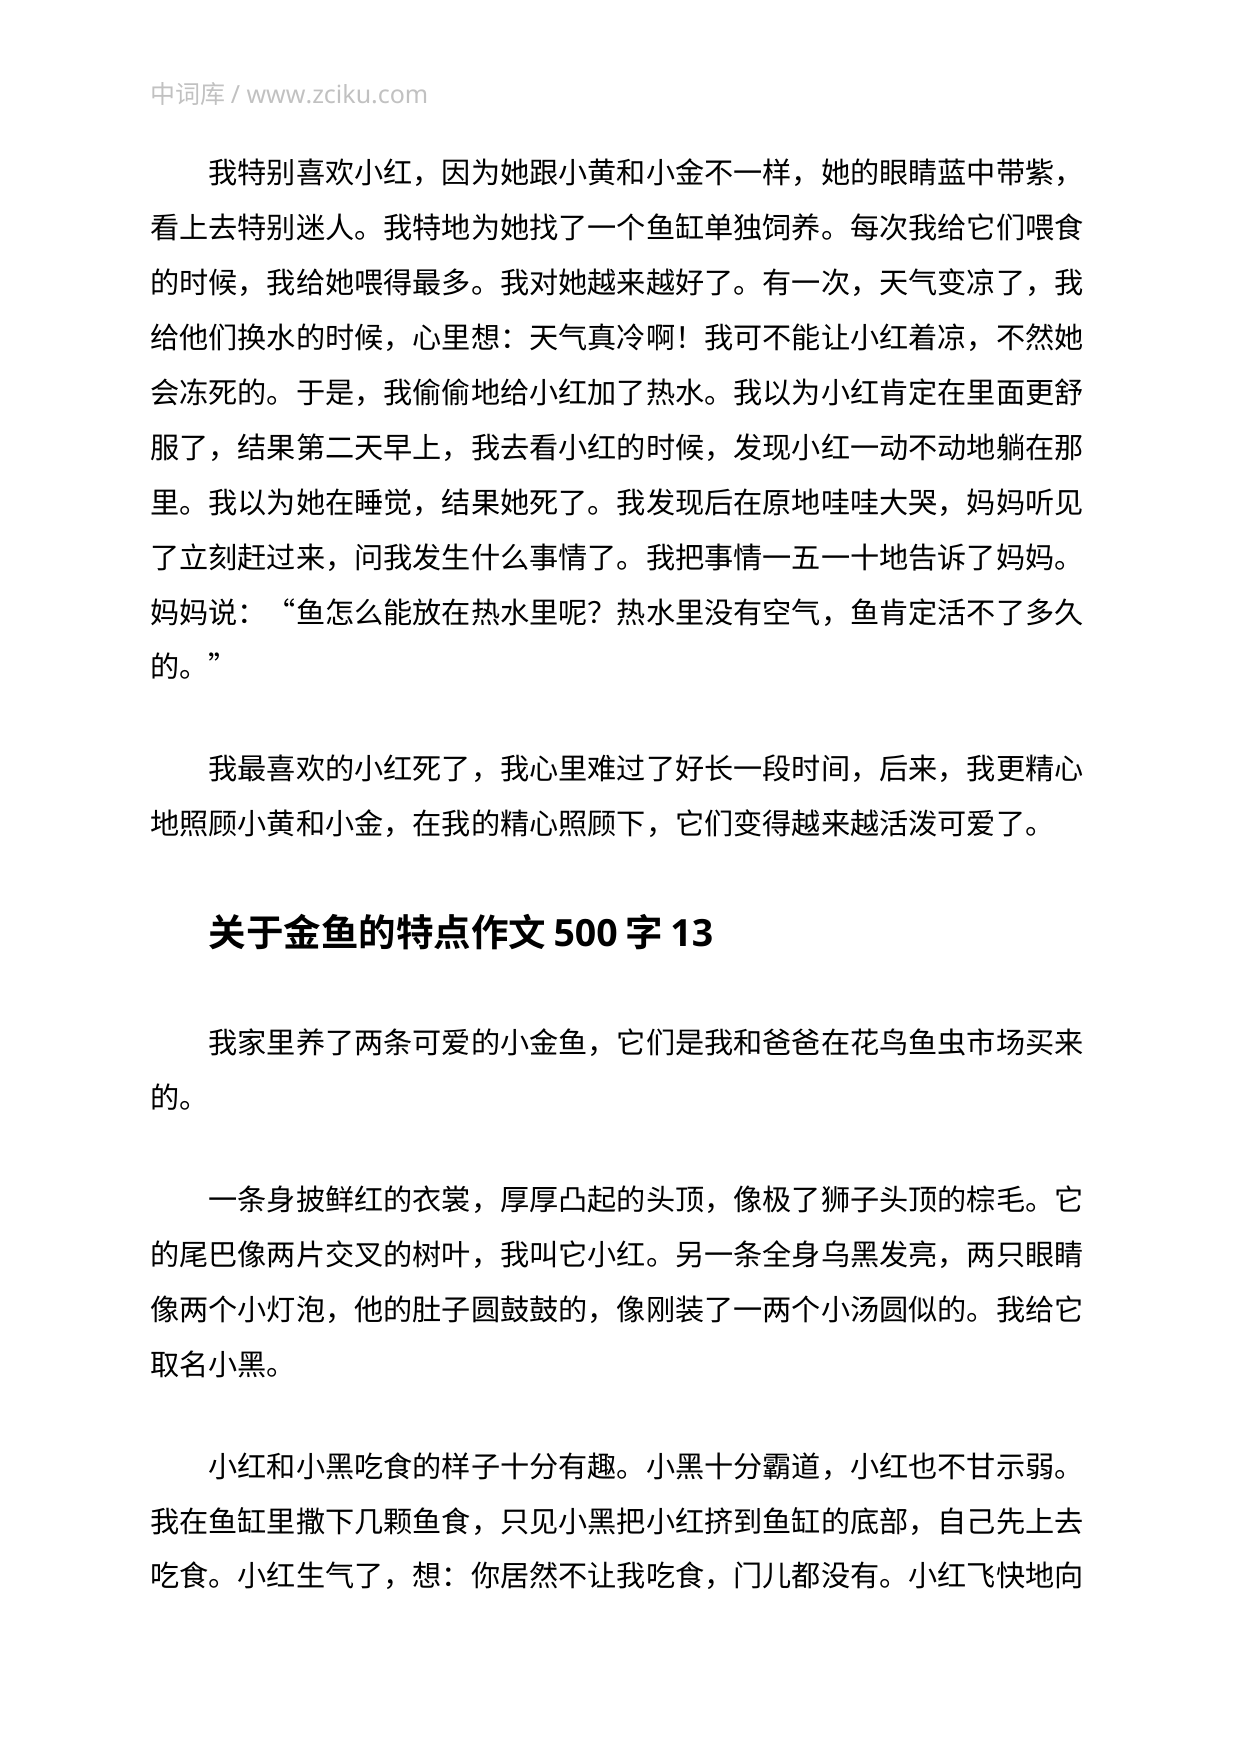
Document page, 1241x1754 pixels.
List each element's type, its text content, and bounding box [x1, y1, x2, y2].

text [150, 1443, 1090, 1595]
text 我特别喜欢小红，因为她跟小黄和小金不一样，她的眼睛蓝中带紫，看上去特别迷人。我特地为她找了一个鱼缸单独饲养。每次我给它们喂食的时候，我给她喂得最多。我对她越来越好了。有一次，天气变凉了，我给他们换水的时候，心里想：天气真冷啊！我可不能让小红着凉，不然她会冻死的。于是，我偷偷地给小红加了热水。我以为小红肯定在里面更舒服了，结果第二天早上，我去看小红的时候，发现小红一动不动地躺在那里。我以为她在睡觉，结果她死了。我发现后在原地哇哇大哭，妈妈听见了立刻赶过来，问我发生什么事情了。我把事情一五一十地告诉了妈妈。妈妈说：“鱼怎么能放在热水里呢？热水里没有空气，鱼肯定活不了多久的。” [150, 150, 1090, 686]
text 我家里养了两条可爱的小金鱼，它们是我和爸爸在花鸟鱼虫市场买来的。 [150, 1020, 1090, 1117]
text 关于金鱼的特点作文500字13 [150, 902, 1090, 957]
text 一条身披鲜红的衣裳，厚厚凸起的头顶，像极了狮子头顶的棕毛。它的尾巴像两片交叉的树叶，我叫它小红。另一条全身乌黑发亮，两只眼睛像两个小灯泡，他的肚子圆鼓鼓的，像刚装了一两个小汤圆似的。我给它取名小黑。 [150, 1177, 1090, 1384]
text 我最喜欢的小红死了，我心里难过了好长一段时间，后来，我更精心地照顾小黄和小金，在我的精心照顾下，它们变得越来越活泼可爱了。 [150, 746, 1090, 843]
